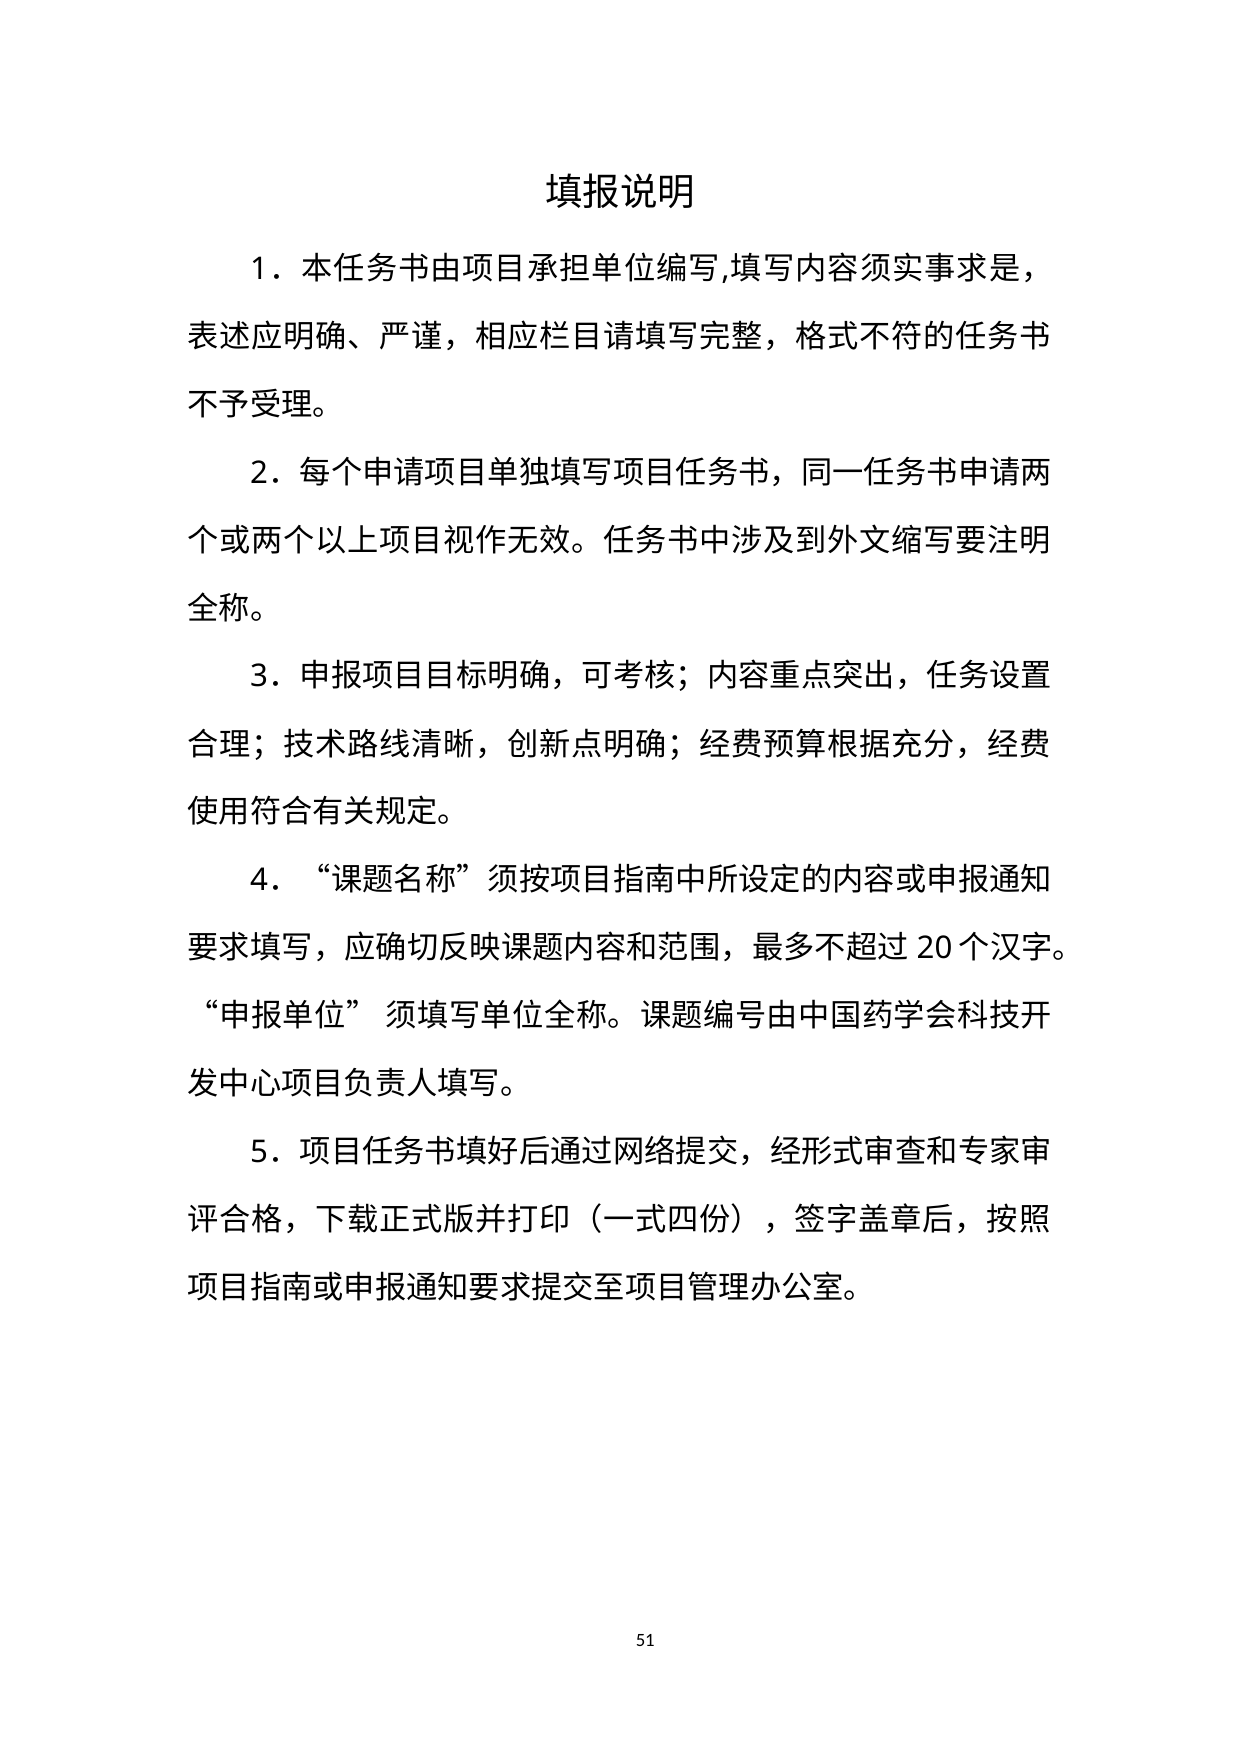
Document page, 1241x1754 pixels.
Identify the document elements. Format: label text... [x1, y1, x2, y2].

text 1．本任务书由项目承担单位编写,填写内容须实事求是，表述应明确、严谨，相应栏目请填写完整，格式不符的任务书不予受理。 [187, 243, 1053, 424]
text 2．每个申请项目单独填写项目任务书，同一任务书申请两个或两个以上项目视作无效。任务书中涉及到外文缩写要注明全称。 [187, 447, 1053, 628]
text 3．申报项目目标明确，可考核；内容重点突出，任务设置合理；技术路线清晰，创新点明确；经费预算根据充分，经费使用符合有关规定。 [187, 651, 1053, 832]
text 填报说明 [187, 162, 1053, 216]
text 4．“课题名称”须按项目指南中所设定的内容或申报通知要求填写，应确切反映课题内容和范围，最多不超过20个汉字。“申报单位” 须填写单位全称。课题编号由中国药学会科技开发中心项目负责人填写。 [187, 854, 1053, 1103]
text 5．项目任务书填好后通过网络提交，经形式审查和专家审评合格，下载正式版并打印（一式四份），签字盖章后，按照项目指南或申报通知要求提交至项目管理办公室。 [187, 1126, 1053, 1307]
